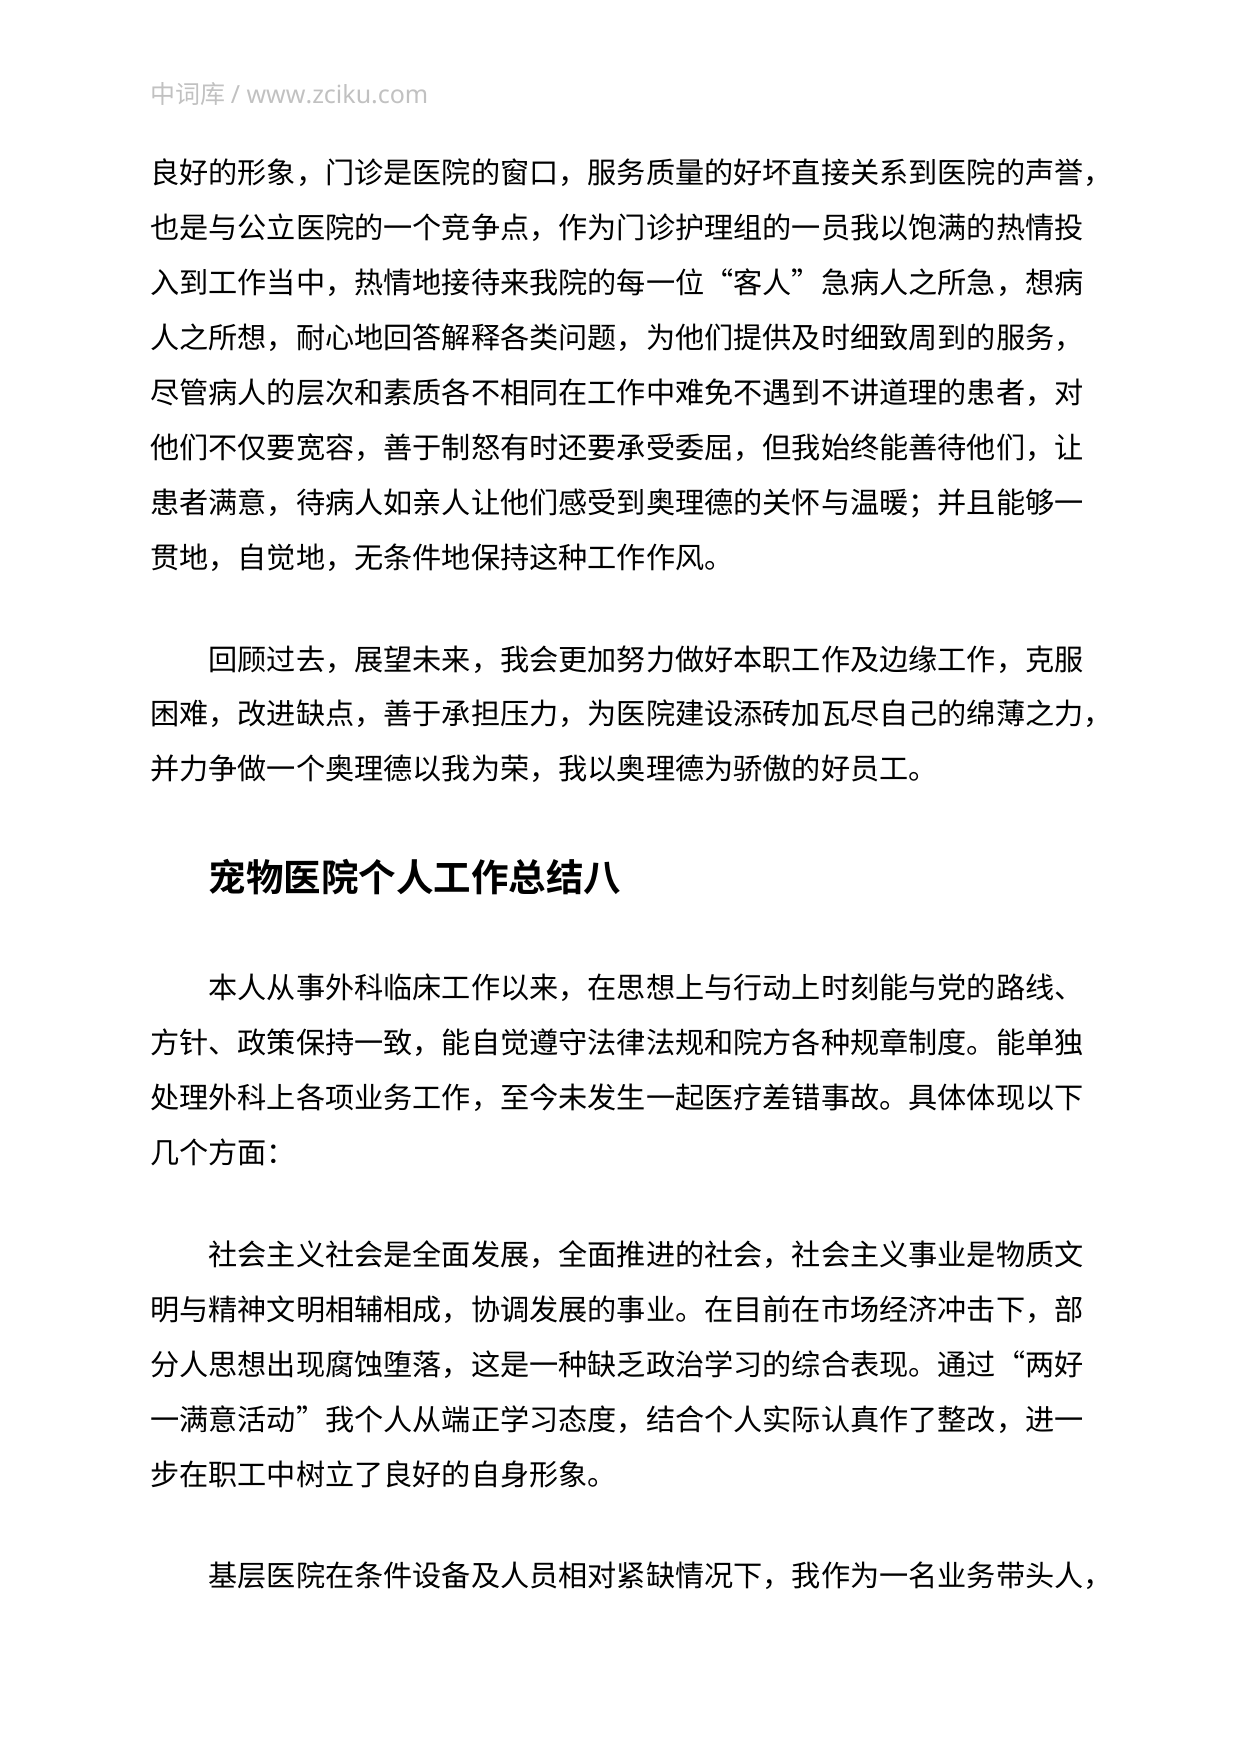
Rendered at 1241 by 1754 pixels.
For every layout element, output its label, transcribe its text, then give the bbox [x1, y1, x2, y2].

text 社会主义社会是全面发展，全面推进的社会，社会主义事业是物质文明与精神文明相辅相成，协调发展的事业。在目前在市场经济冲击下，部分人思想出现腐蚀堕落，这是一种缺乏政治学习的综合表现。通过“两好一满意活动”我个人从端正学习态度，结合个人实际认真作了整改，进一步在职工中树立了良好的自身形象。 [150, 1231, 1090, 1493]
text 回顾过去，展望未来，我会更加努力做好本职工作及边缘工作，克服困难，改进缺点，善于承担压力，为医院建设添砖加瓦尽自己的绵薄之力，并力争做一个奥理德以我为荣，我以奥理德为骄傲的好员工。 [150, 636, 1090, 788]
text 本人从事外科临床工作以来，在思想上与行动上时刻能与党的路线、方针、政策保持一致，能自觉遵守法律法规和院方各种规章制度。能单独处理外科上各项业务工作，至今未发生一起医疗差错事故。具体体现以下几个方面： [150, 965, 1090, 1172]
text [150, 1553, 1090, 1595]
text 宠物医院个人工作总结八 [150, 848, 1090, 902]
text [150, 150, 1090, 577]
